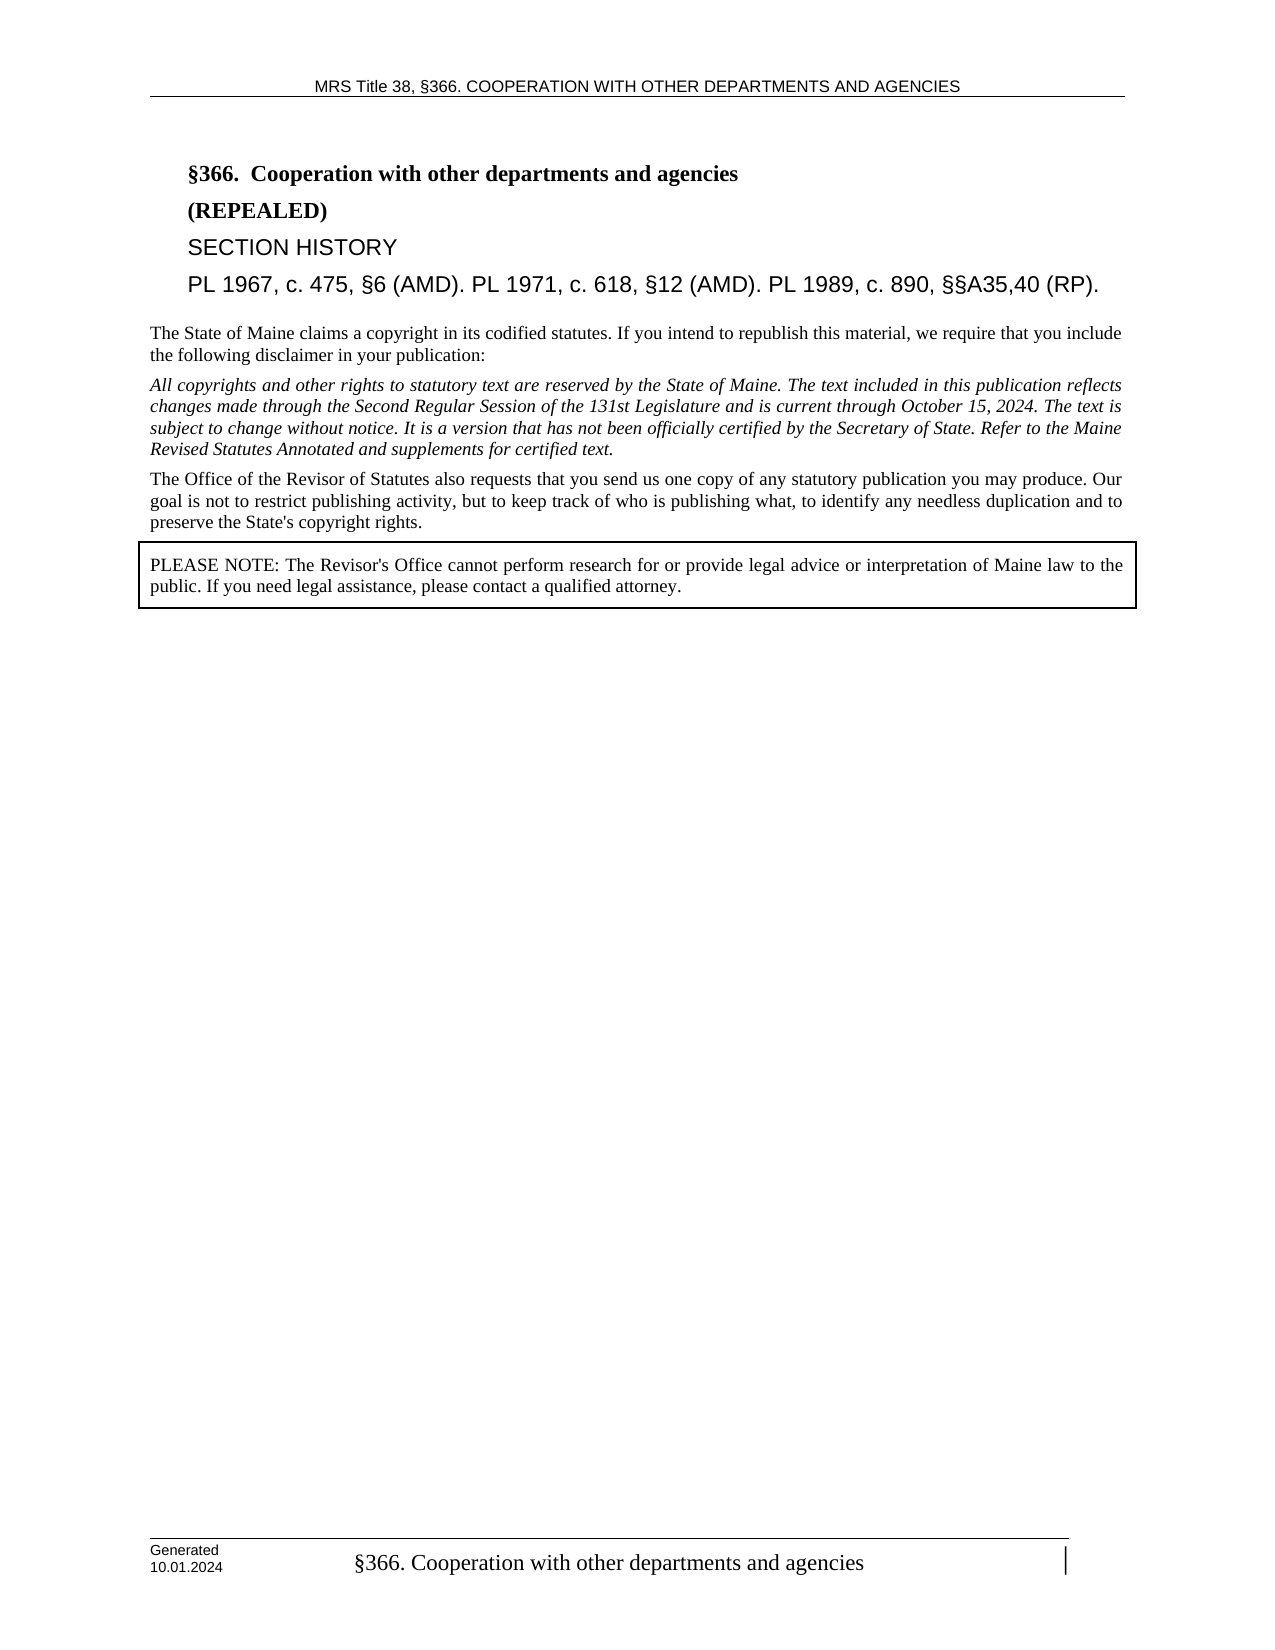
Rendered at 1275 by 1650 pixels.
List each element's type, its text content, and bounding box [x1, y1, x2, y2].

text The Office of the Revisor of Statutes also requests that you send us one copy of any statutory publication you may produce. Our goal is not to restrict publishing activity, but to keep track of who is publishing what, to identify any needless duplication and to preserve the State's copyright rights. [150, 468, 1125, 533]
text §366. Cooperation with other departments and agencies [187, 160, 1125, 187]
text PLEASE NOTE: The Revisor's Office cannot perform research for or provide legal advice or interpretation of Maine law to the public. If you need legal assistance, please contact a qualified attorney. [140, 543, 1135, 607]
text (REPEALED) [187, 197, 1125, 223]
text PL 1967, c. 475, §6 (AMD). PL 1971, c. 618, §12 (AMD). PL 1989, c. 890, §§A35,40 (RP). [187, 271, 1125, 297]
text All copyrights and other rights to statutory text are reserved by the State of Maine. The text included in this publication reflects changes made through the Second Regular Session of the 131st Legislature and is current through October 15, 2024 . The text is subject to change without notice. It is a version that has not been officially certified by the Secretary of State. Refer to the Maine Revised Statutes Annotated and supplements for certified text. [150, 373, 1125, 460]
text The State of Maine claims a copyright in its codified statutes. If you intend to republish this material, we require that you include the following disclaimer in your publication: [150, 322, 1125, 365]
text SECTION HISTORY [187, 234, 1125, 260]
